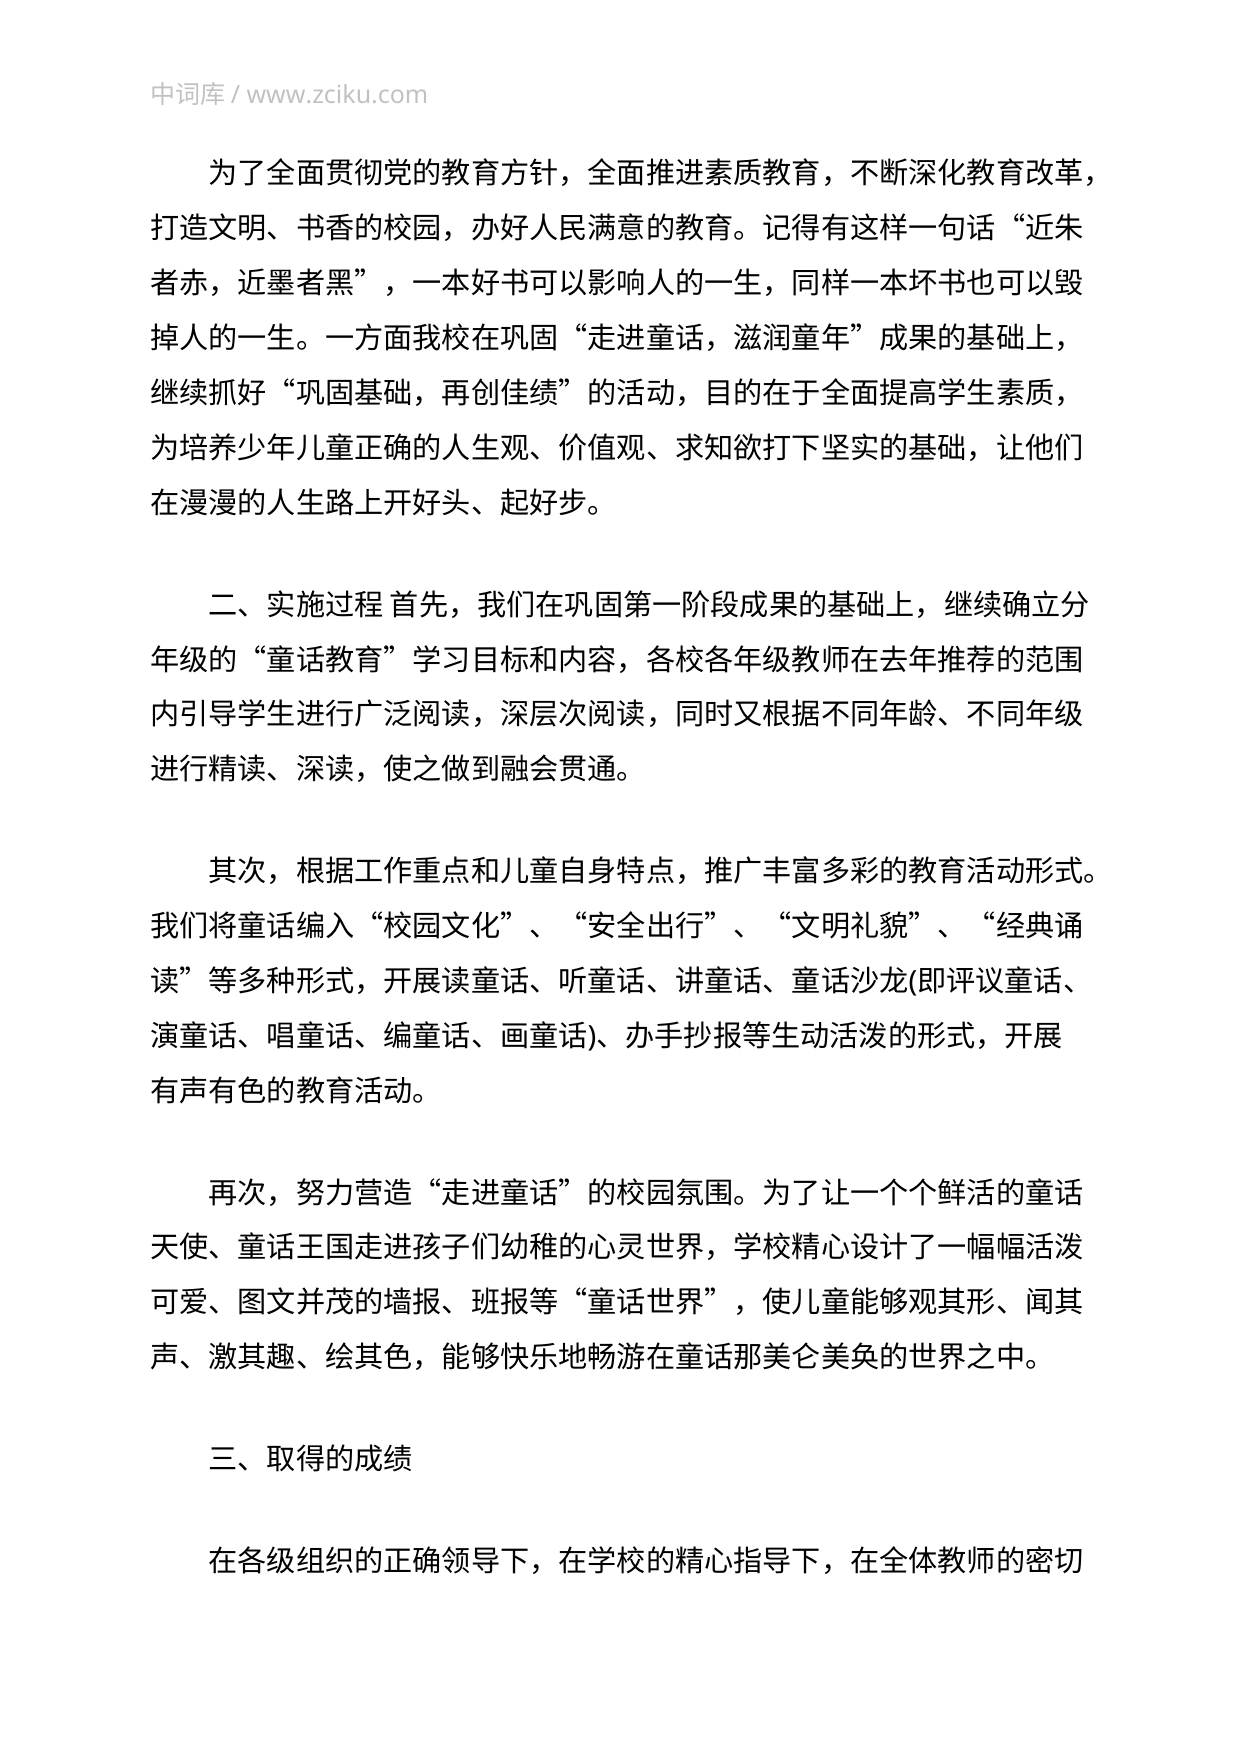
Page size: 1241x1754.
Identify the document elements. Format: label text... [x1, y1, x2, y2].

text 三、取得的成绩 [150, 1436, 1090, 1478]
text 二、实施过程 首先，我们在巩固第一阶段成果的基础上，继续确立分年级的“童话教育”学习目标和内容，各校各年级教师在去年推荐的范围内引导学生进行广泛阅读，深层次阅读，同时又根据不同年龄、不同年级进行精读、深读，使之做到融会贯通。 [150, 581, 1090, 788]
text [150, 1537, 1090, 1580]
text 其次，根据工作重点和儿童自身特点，推广丰富多彩的教育活动形式。我们将童话编入“校园文化”、“安全出行”、“文明礼貌”、“经典诵读”等多种形式，开展读童话、听童话、讲童话、童话沙龙(即评议童话、演童话、唱童话、编童话、画童话)、办手抄报等生动活泼的形式，开展有声有色的教育活动。 [150, 848, 1090, 1110]
text 为了全面贯彻党的教育方针，全面推进素质教育，不断深化教育改革，打造文明、书香的校园，办好人民满意的教育。记得有这样一句话“近朱者赤，近墨者黑”，一本好书可以影响人的一生，同样一本坏书也可以毁掉人的一生。一方面我校在巩固“走进童话，滋润童年”成果的基础上，继续抓好“巩固基础，再创佳绩”的活动，目的在于全面提高学生素质，为培养少年儿童正确的人生观、价值观、求知欲打下坚实的基础，让他们在漫漫的人生路上开好头、起好步。 [150, 150, 1090, 522]
text 再次，努力营造“走进童话”的校园氛围。为了让一个个鲜活的童话天使、童话王国走进孩子们幼稚的心灵世界，学校精心设计了一幅幅活泼可爱、图文并茂的墙报、班报等“童话世界”，使儿童能够观其形、闻其声、激其趣、绘其色，能够快乐地畅游在童话那美仑美奂的世界之中。 [150, 1169, 1090, 1376]
